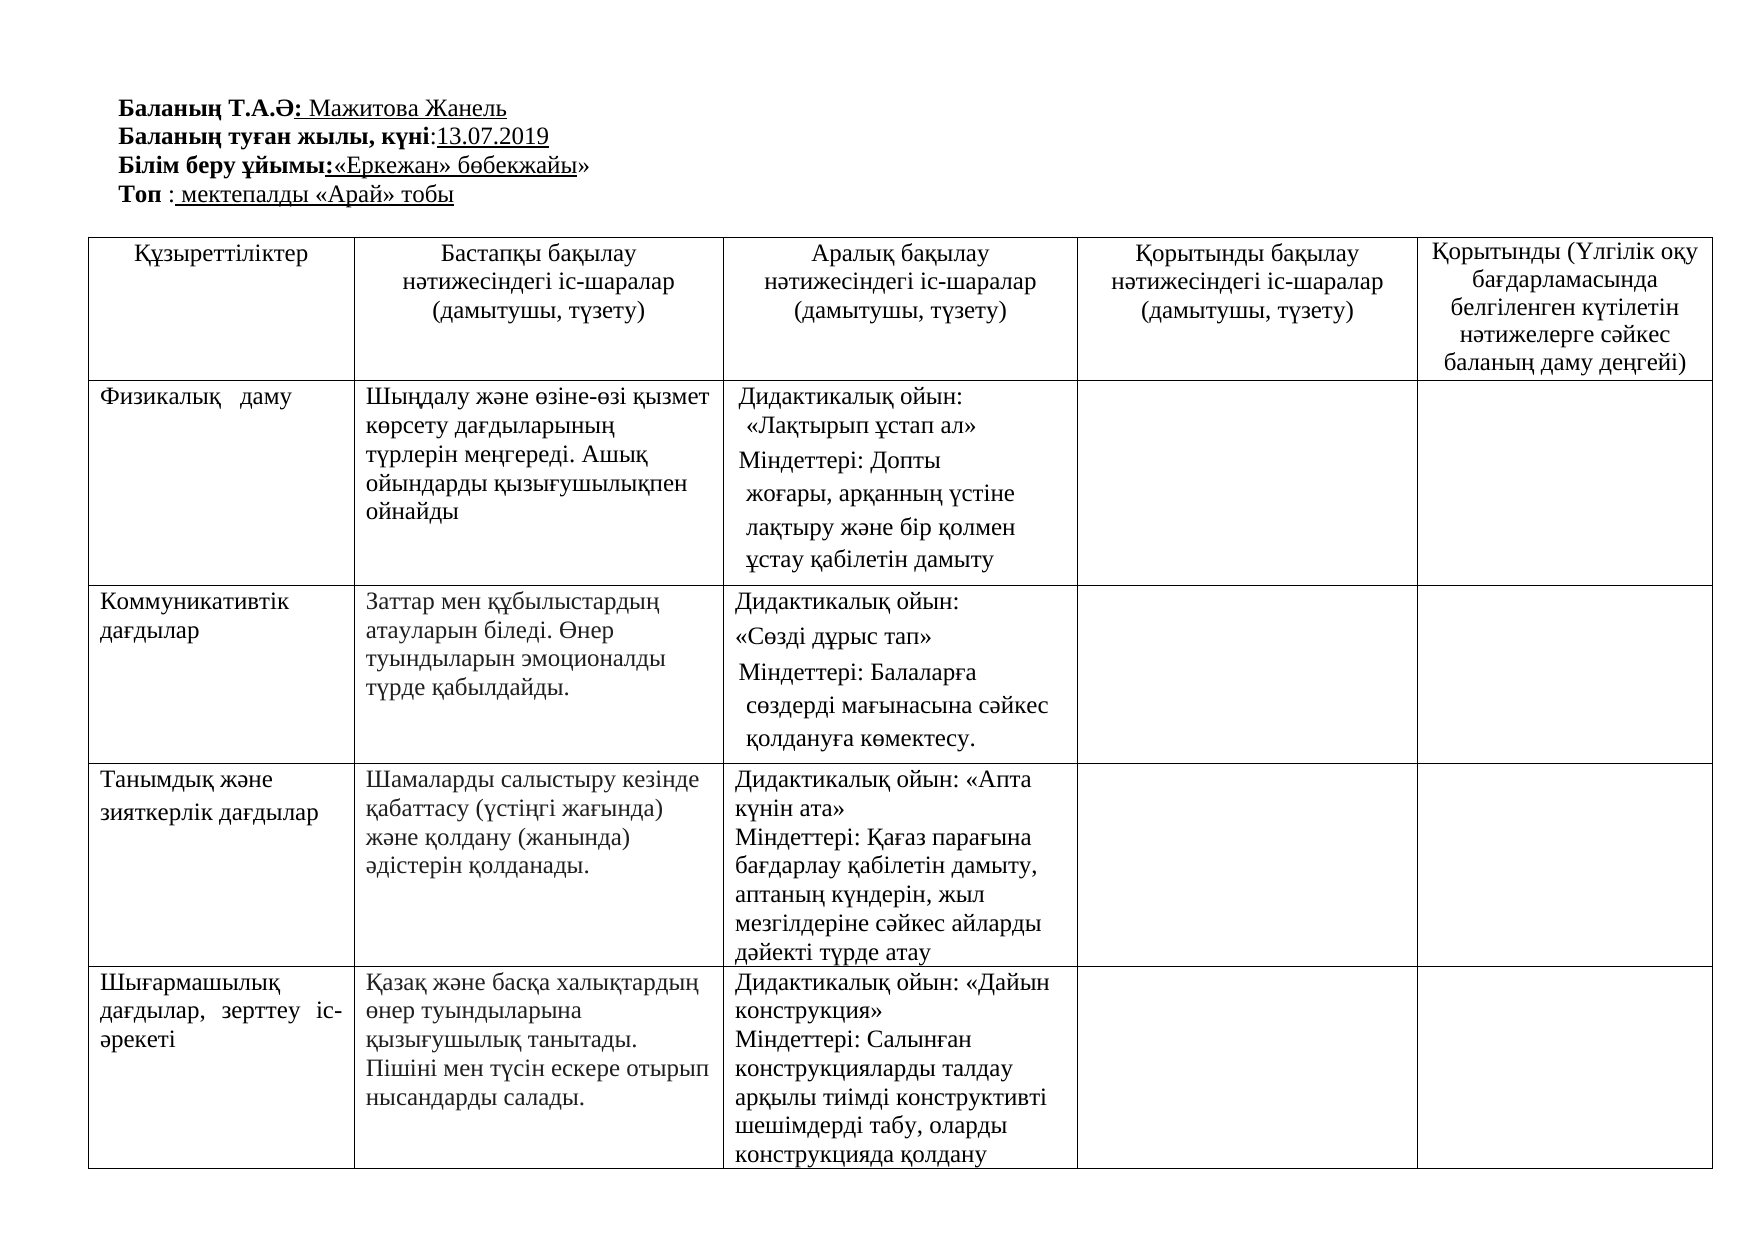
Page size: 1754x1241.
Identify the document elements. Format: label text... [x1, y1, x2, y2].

table_header Құзыреттіліктер [89, 238, 354, 380]
table_cell [1418, 586, 1712, 763]
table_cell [355, 967, 723, 1168]
table_cell Шамаларды салыстыру кезінде қабаттасу (үстіңгі жағында) және қолдану (жанында) әдістерін қолданады. [355, 764, 723, 966]
text Баланың туған жылы, күні:13.07.2019 [118, 121, 1446, 150]
table_cell Заттар мен құбылыстардың атауларын біледі. Өнер туындыларын эмоционалды түрде қабылдайды. [355, 586, 723, 763]
table_header Бастапқы бақылау нәтижесіндегі іс-шаралар (дамытушы, түзету) [355, 238, 723, 380]
table_cell [1078, 381, 1417, 585]
table_header Қорытынды (Үлгілік оқу бағдарламасында белгіленген күтілетін нәтижелерге сәйкес баланың даму деңгейі) [1418, 238, 1712, 380]
table_cell [1418, 381, 1712, 585]
table_cell Дидактикалық ойын: «Лақтырып ұстап ал» Міндеттері: Допты жоғары, арқанның үстіне лақтыру және бір қолмен ұстау қабілетін дамыту [724, 381, 1077, 585]
table_cell Физикалық даму [89, 381, 354, 585]
table_cell [1078, 967, 1417, 1168]
table_cell Шыңдалу және өзіне-өзі қызмет көрсету дағдыларының түрлерін меңгереді. Ашық ойындарды қызығушылықпен ойнайды [355, 381, 723, 585]
table_header Қорытынды бақылау нәтижесіндегі іс-шаралар (дамытушы, түзету) [1078, 238, 1417, 380]
text Баланың Т.А.Ә: Мажитова Жанель [118, 93, 1635, 121]
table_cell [724, 967, 1077, 1168]
table_cell [1418, 967, 1712, 1168]
table_cell Дидактикалық ойын: «Сөзді дұрыс тап» Міндеттері: Балаларға сөздерді мағынасына сәйкес қолдануға көмектесу. [724, 586, 1077, 763]
table_cell [1418, 764, 1712, 966]
table_cell [1078, 586, 1417, 763]
text Топ : мектепалды «Арай» тобы [118, 179, 1635, 208]
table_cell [89, 967, 354, 1168]
table_cell Дидактикалық ойын: «Апта күнін ата» Міндеттері: Қағаз парағына бағдарлау қабілетін дамыту, аптаның күндерін, жыл мезгілдеріне сәйкес айларды дәйекті түрде атау [724, 764, 1077, 966]
table_cell Танымдық және зияткерлік дағдылар [89, 764, 354, 966]
table_cell [1078, 764, 1417, 966]
table_cell Коммуникативтік дағдылар [89, 586, 354, 763]
text Білім беру ұйымы:«Еркежан» бөбекжайы» [118, 150, 1635, 179]
table_header Аралық бақылау нәтижесіндегі іс-шаралар (дамытушы, түзету) [724, 238, 1077, 380]
